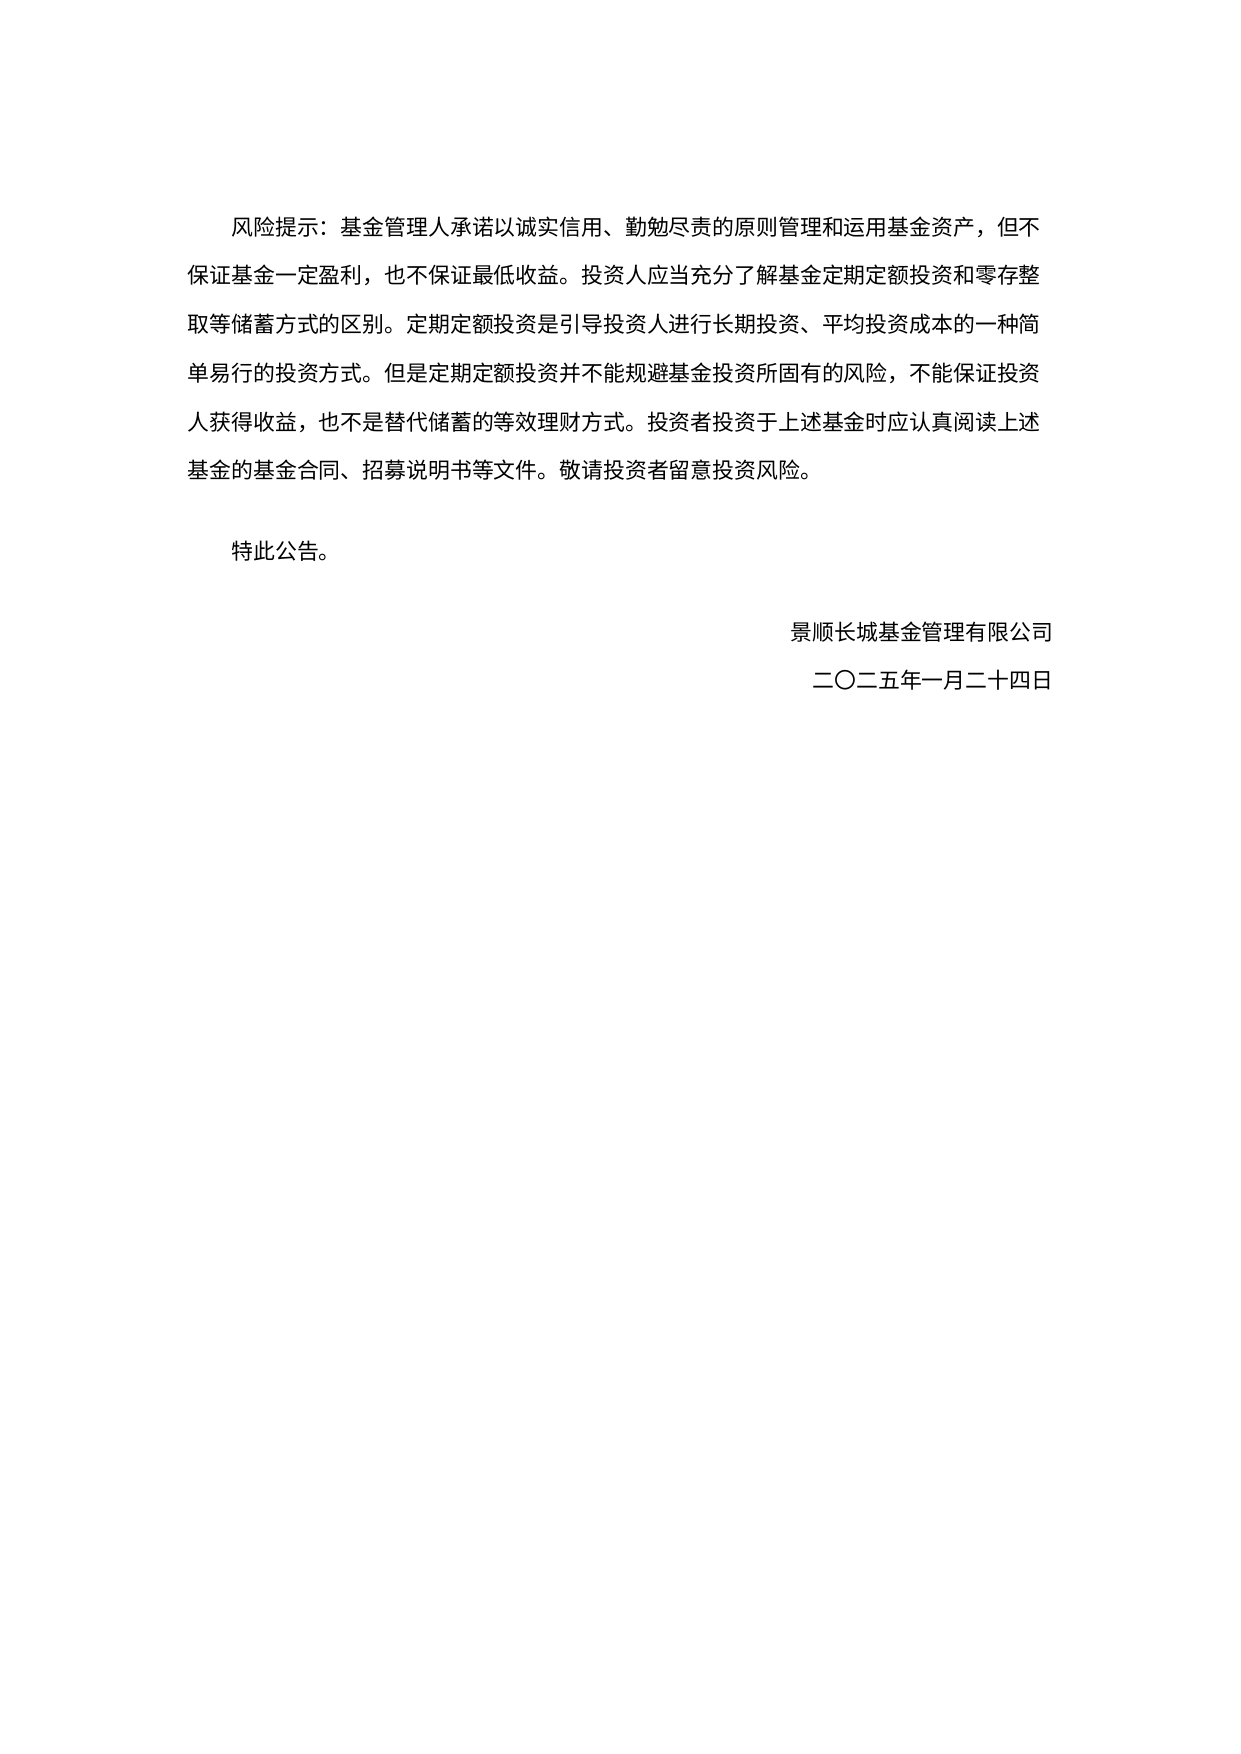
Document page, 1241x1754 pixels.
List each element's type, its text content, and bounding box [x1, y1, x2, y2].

text 风险提示：基金管理人承诺以诚实信用、勤勉尽责的原则管理和运用基金资产，但不保证基金一定盈利，也不保证最低收益。投资人应当充分了解基金定期定额投资和零存整取等储蓄方式的区别。定期定额投资是引导投资人进行长期投资、平均投资成本的一种简单易行的投资方式。但是定期定额投资并不能规避基金投资所固有的风险，不能保证投资人获得收益，也不是替代储蓄的等效理财方式。投资者投资于上述基金时应认真阅读上述基金的基金合同、招募说明书等文件。敬请投资者留意投资风险。 [187, 209, 1053, 486]
text 景顺长城基金管理有限公司 [187, 615, 1053, 647]
text 二〇二五年一月二十四日 [187, 663, 1053, 696]
text 特此公告。 [187, 534, 1053, 566]
